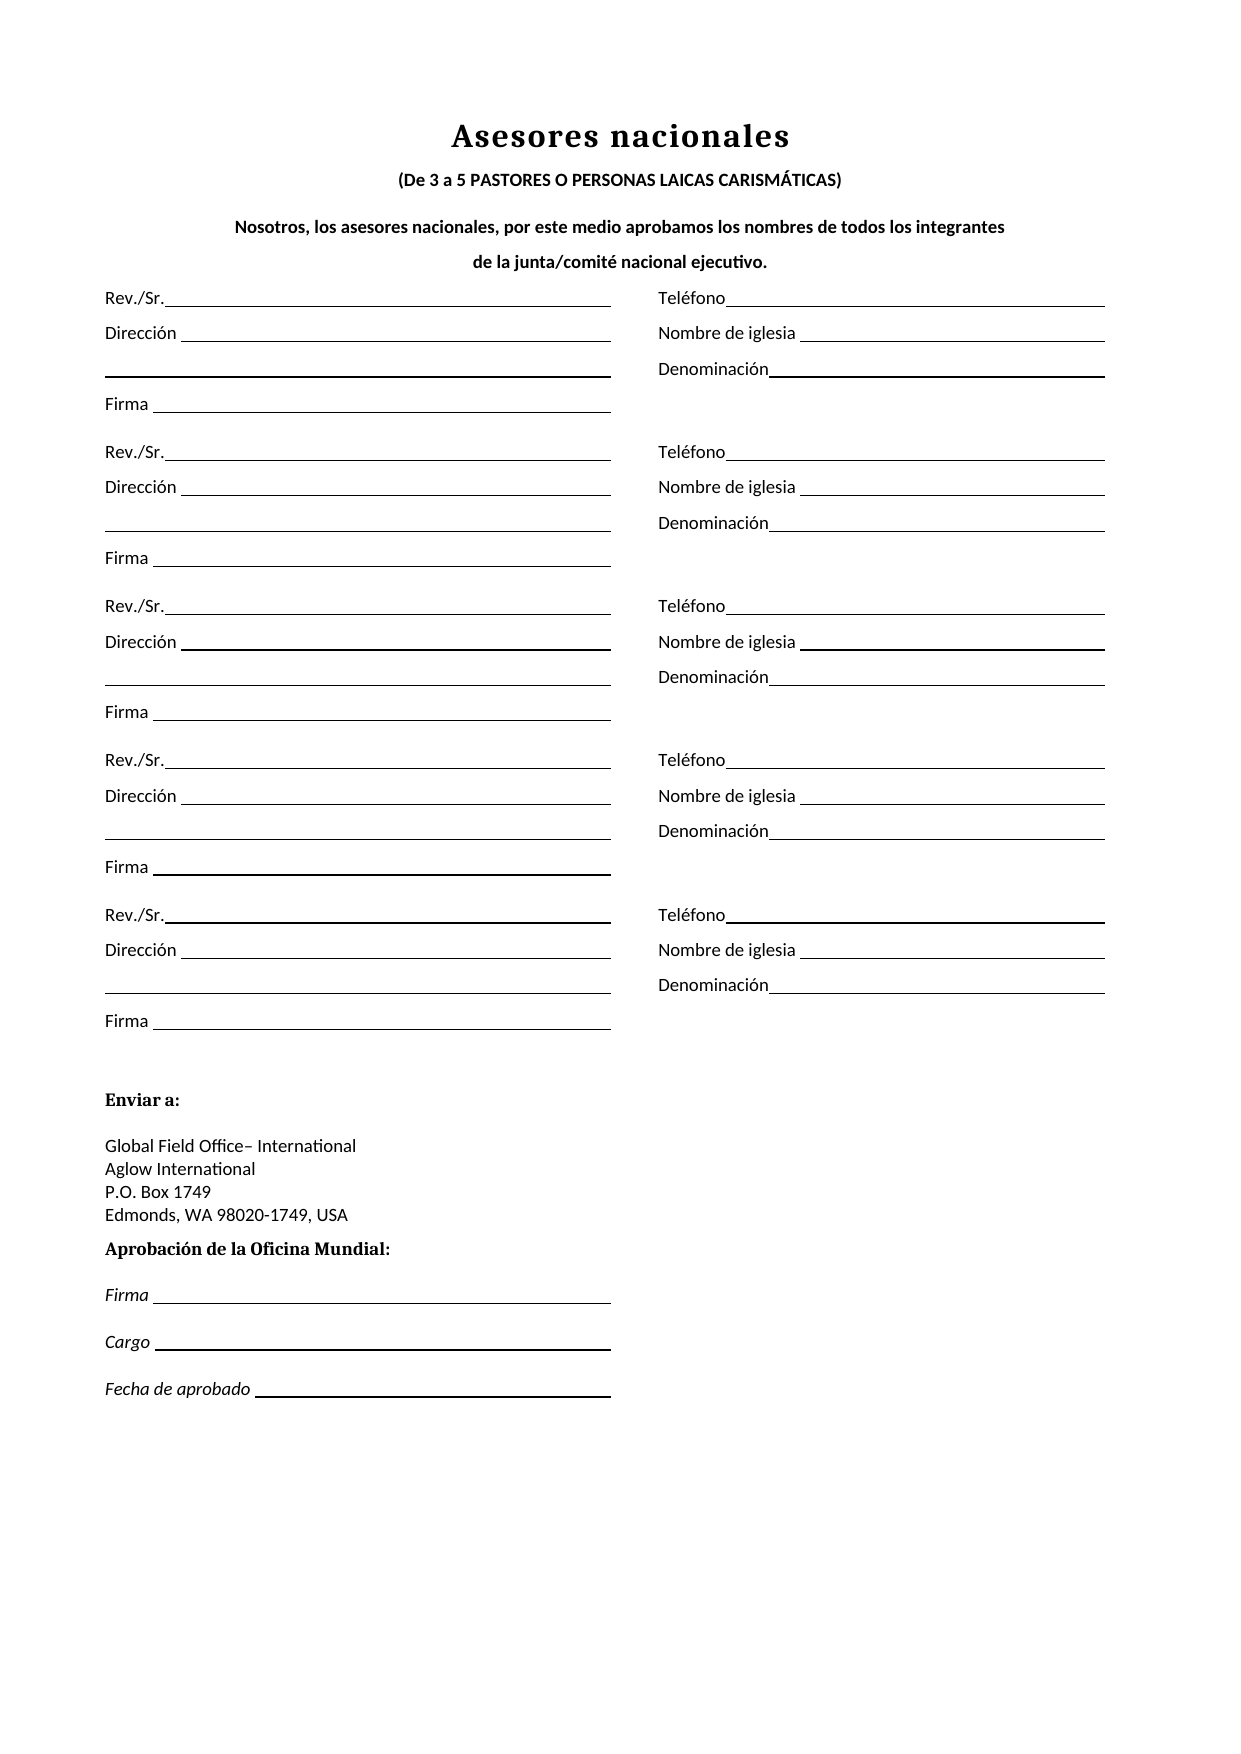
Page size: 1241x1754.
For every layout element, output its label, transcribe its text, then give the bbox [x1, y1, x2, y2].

text Firma [105, 546, 1135, 569]
text Denominación [105, 357, 1135, 380]
text Nosotros, los asesores nacionales, por este medio aprobamos los nombres de todos los integrantes [105, 215, 1135, 238]
text Denominación [105, 973, 1135, 996]
text Firma [105, 392, 1135, 415]
text Enviar a: [105, 1089, 1173, 1111]
text Rev./Sr. Teléfono [105, 748, 1135, 771]
text Dirección Nombre de iglesia [105, 784, 1135, 807]
text Dirección Nombre de iglesia [105, 321, 1135, 344]
text Firma [105, 855, 1135, 878]
text Rev./Sr. Teléfono [105, 594, 1135, 617]
text Rev./Sr. Teléfono [105, 440, 1135, 463]
text Denominación [105, 665, 1135, 688]
text Rev./Sr. Teléfono [105, 903, 1135, 926]
text Dirección Nombre de iglesia [105, 630, 1135, 653]
text Dirección Nombre de iglesia [105, 938, 1135, 961]
text Firma [105, 1283, 1173, 1306]
text Fecha de aprobado [105, 1377, 1173, 1399]
text Cargo [105, 1330, 1173, 1353]
text Global Field Office– International Aglow International P.O. Box 1749 Edmonds, WA 98020-1749, USA [105, 1134, 1135, 1226]
text Asesores nacionales [105, 117, 1135, 156]
text Rev./Sr. Teléfono [105, 286, 1135, 309]
text Firma [105, 701, 1135, 723]
text Denominación [105, 511, 1135, 534]
text de la junta/comité nacional ejecutivo. [105, 251, 1135, 273]
text (De 3 a 5 PASTORES O PERSONAS LAICAS CARISMÁTICAS) [105, 168, 1135, 191]
text Aprobación de la Oficina Mundial: [105, 1238, 1173, 1260]
text Dirección Nombre de iglesia [105, 476, 1135, 498]
text Firma [105, 1009, 1135, 1032]
text Denominación [105, 819, 1135, 842]
